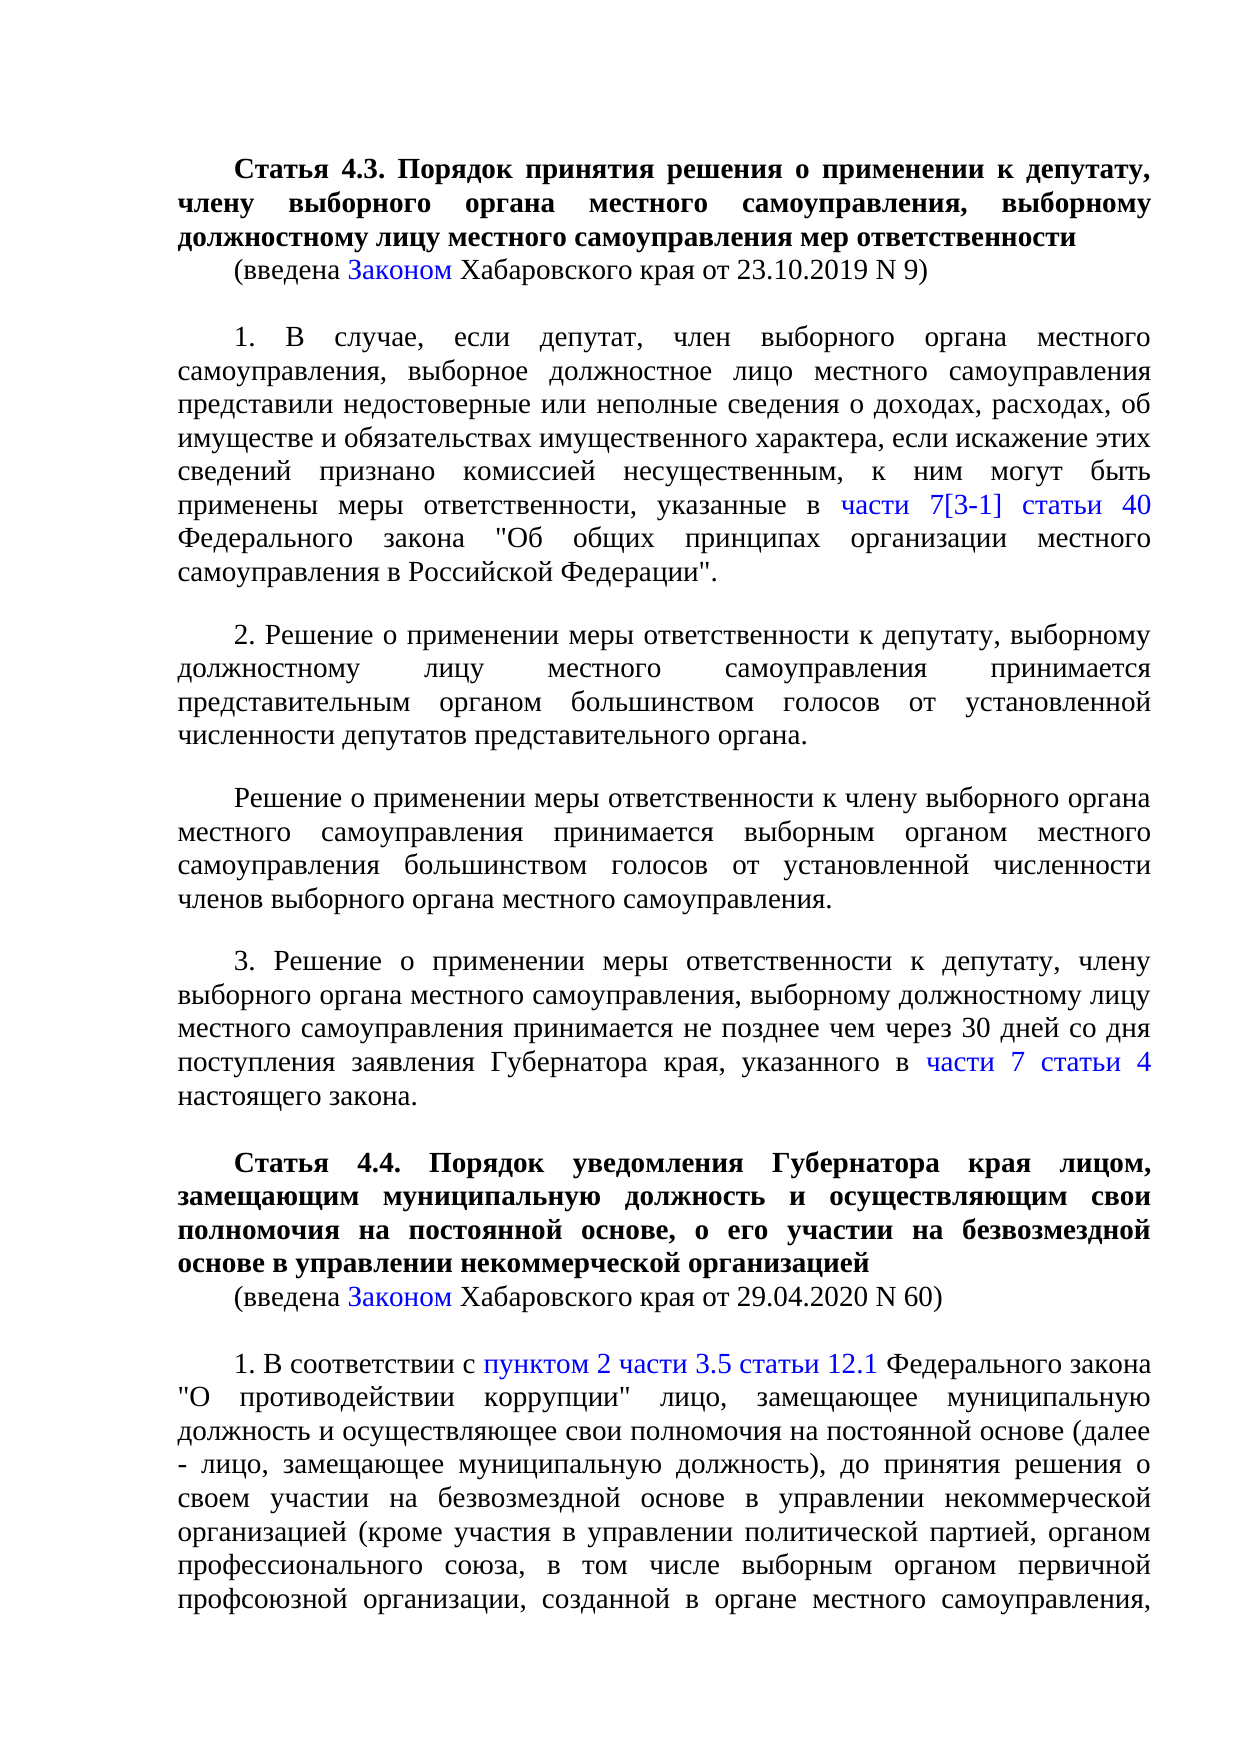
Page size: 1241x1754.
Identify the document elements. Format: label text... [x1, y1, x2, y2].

title Статья 4.3. Порядок принятия решения о применении к депутату, члену выборного органа местного самоуправления, выборному должностному лицу местного самоуправления мер ответственности [177, 152, 1152, 252]
text 2. Решение о применении меры ответственности к депутату, выборному должностному лицу местного самоуправления принимается представительным органом большинством голосов от установленной численности депутатов представительного органа. [177, 617, 1152, 751]
text (введена Законом Хабаровского края от 23.10.2019 N 9) [177, 252, 1152, 286]
text 3. Решение о применении меры ответственности к депутату, члену выборного органа местного самоуправления, выборному должностному лицу местного самоуправления принимается не позднее чем через 30 дней со дня поступления заявления Губернатора края, указанного в части 7 статьи 4 настоящего закона. [177, 943, 1152, 1111]
title Статья 4.4. Порядок уведомления Губернатора края лицом, замещающим муниципальную должность и осуществляющим свои полномочия на постоянной основе, о его участии на безвозмездной основе в управлении некоммерческой организацией [177, 1145, 1152, 1279]
text 1. В случае, если депутат, член выборного органа местного самоуправления, выборное должностное лицо местного самоуправления представили недостоверные или неполные сведения о доходах, расходах, об имуществе и обязательствах имущественного характера, если искажение этих сведений признано комиссией несущественным, к ним могут быть применены меры ответственности, указанные в части 7[3-1] статьи 40 Федерального закона "Об общих принципах организации местного самоуправления в Российской Федерации". [177, 319, 1152, 588]
text Решение о применении меры ответственности к члену выборного органа местного самоуправления принимается выборным органом местного самоуправления большинством голосов от установленной численности членов выборного органа местного самоуправления. [177, 780, 1152, 914]
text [177, 1346, 1152, 1614]
text (введена Законом Хабаровского края от 29.04.2020 N 60) [177, 1279, 1152, 1312]
